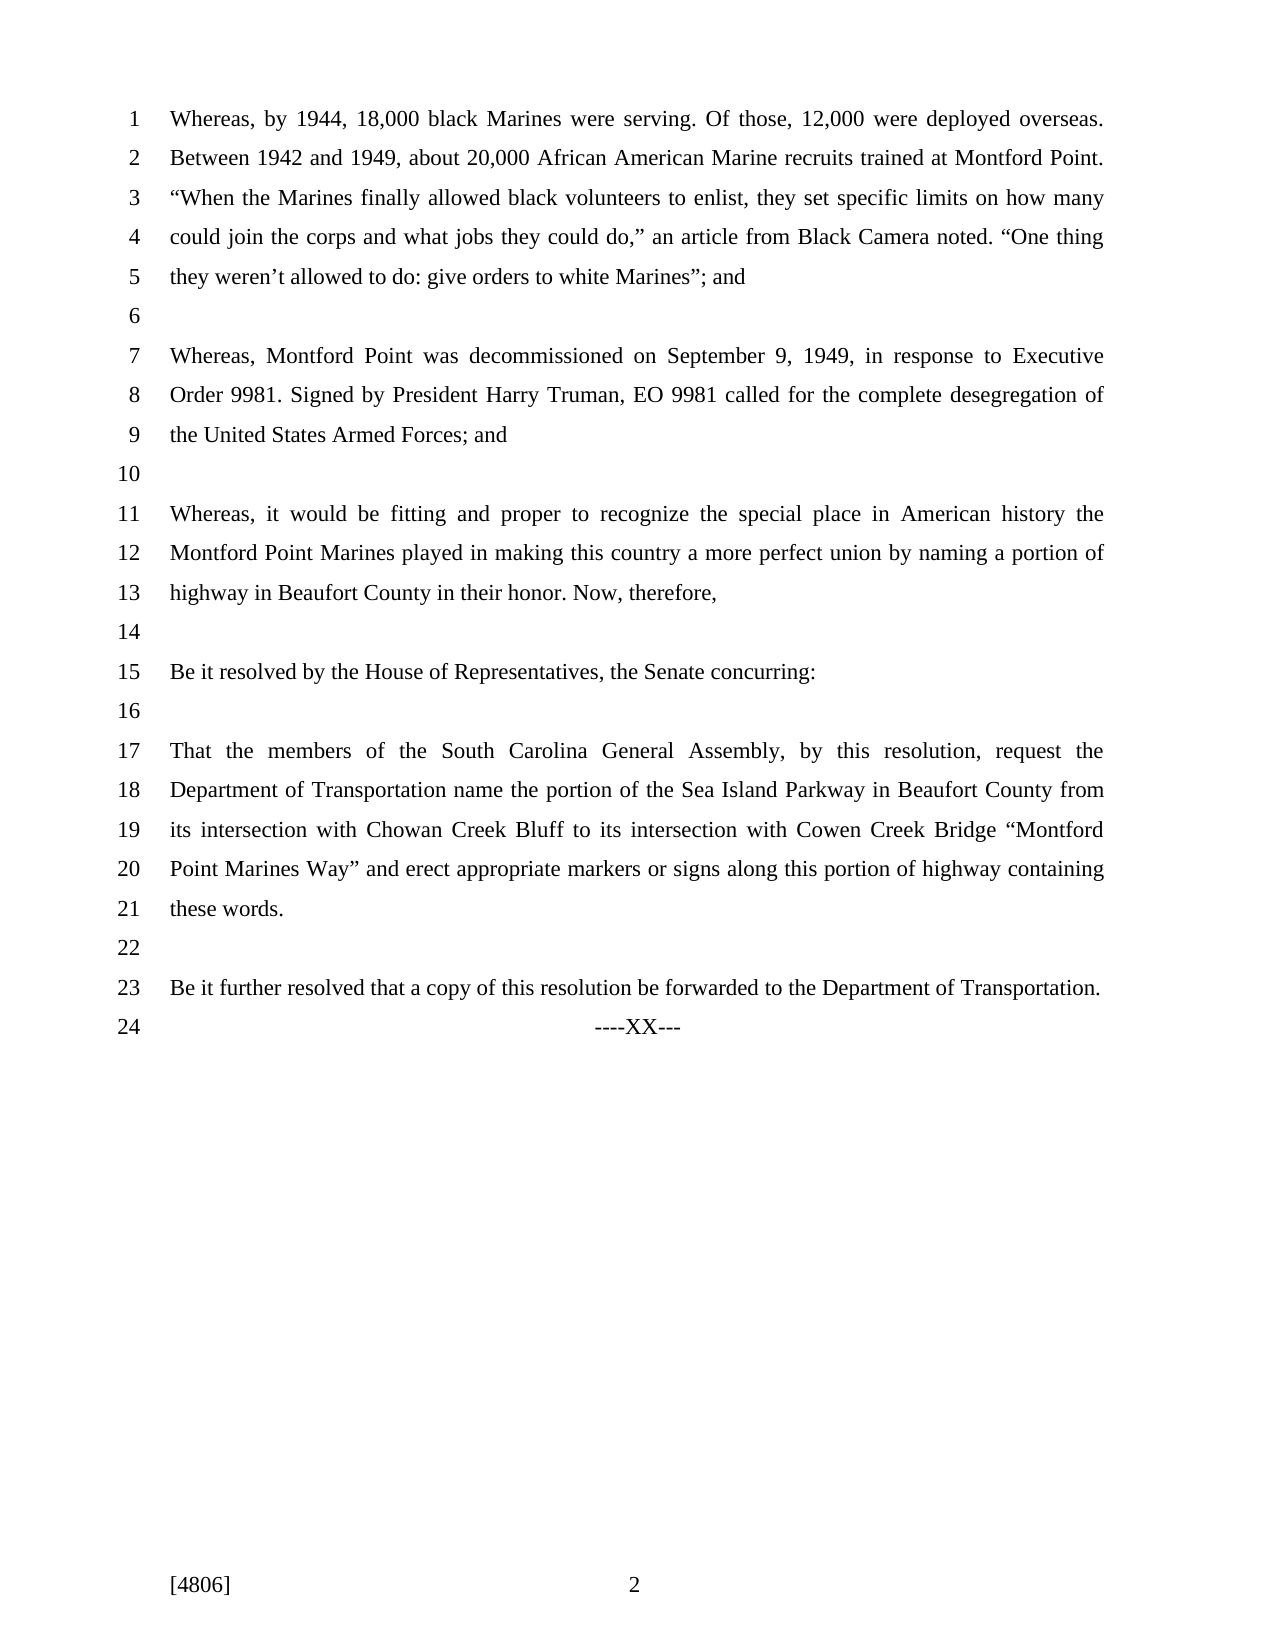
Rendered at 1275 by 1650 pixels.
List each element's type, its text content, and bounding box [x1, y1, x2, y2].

text Whereas, Montford Point was decommissioned on September 9, 1949, in response to Executive Order 9981. Signed by President Harry Truman, EO 9981 called for the complete desegregation of the United States Armed Forces; and [169, 342, 1106, 447]
text Be it further resolved that a copy of this resolution be forwarded to the Department of Transportation. [169, 973, 1106, 1000]
text ----XX--- [169, 1013, 1106, 1039]
text Whereas, it would be fitting and proper to recognize the special place in American history the Montford Point Marines played in making this country a more perfect union by naming a portion of highway in Beaufort County in their honor. Now, therefore, [169, 500, 1106, 605]
text That the members of the South Carolina General Assembly, by this resolution, request the Department of Transportation name the portion of the Sea Island Parkway in Beaufort County from its intersection with Chowan Creek Bluff to its intersection with Cowen Creek Bridge “Montford Point Marines Way” and erect appropriate markers or signs along this portion of highway containing these words. [169, 737, 1106, 921]
text Whereas, by 1944, 18,000 black Marines were serving. Of those, 12,000 were deployed overseas. Between 1942 and 1949, about 20,000 African American Marine recruits trained at Montford Point. “When the Marines finally allowed black volunteers to enlist, they set specific limits on how many could join the corps and what jobs they could do,” an article from Black Camera noted. “One thing they weren’t allowed to do: give orders to white Marines”; and [169, 105, 1106, 289]
text Be it resolved by the House of Representatives, the Senate concurring: [169, 658, 1106, 684]
